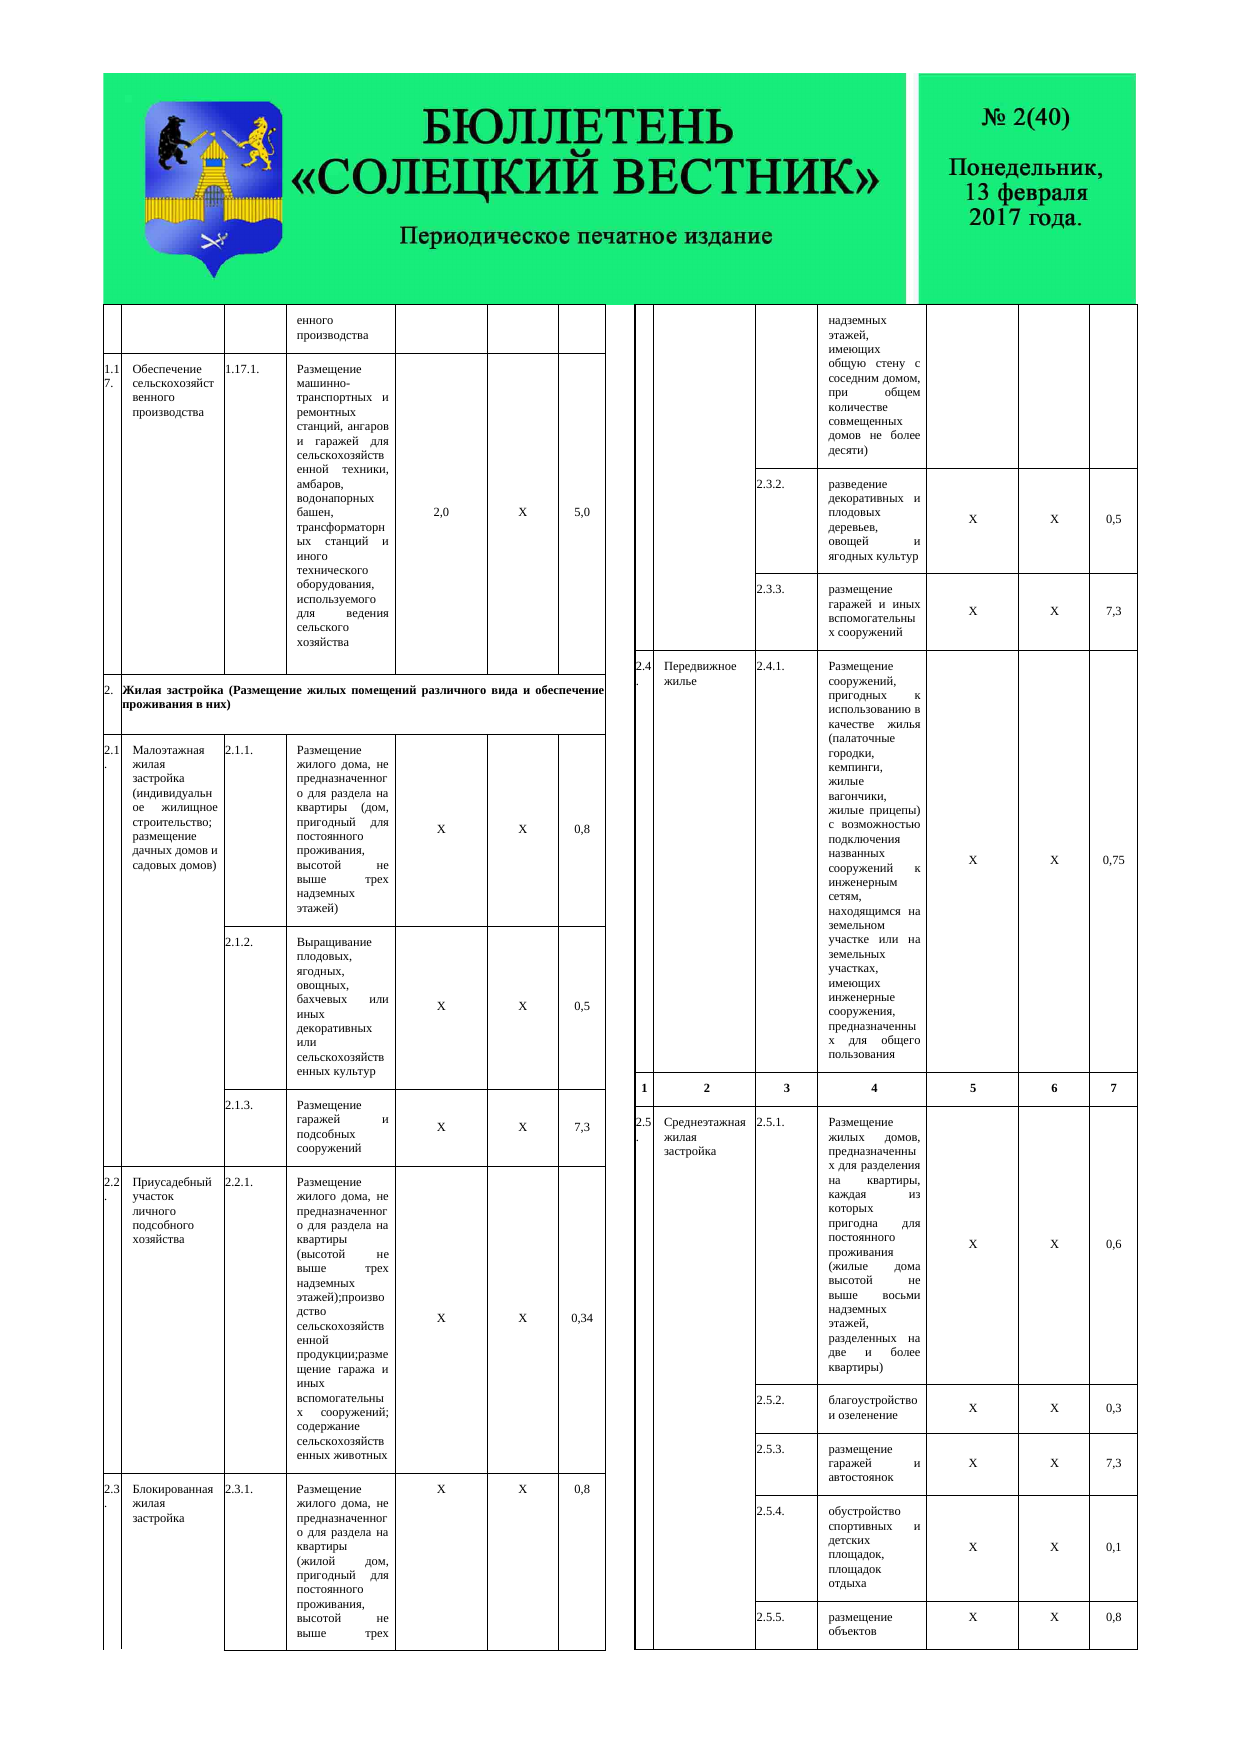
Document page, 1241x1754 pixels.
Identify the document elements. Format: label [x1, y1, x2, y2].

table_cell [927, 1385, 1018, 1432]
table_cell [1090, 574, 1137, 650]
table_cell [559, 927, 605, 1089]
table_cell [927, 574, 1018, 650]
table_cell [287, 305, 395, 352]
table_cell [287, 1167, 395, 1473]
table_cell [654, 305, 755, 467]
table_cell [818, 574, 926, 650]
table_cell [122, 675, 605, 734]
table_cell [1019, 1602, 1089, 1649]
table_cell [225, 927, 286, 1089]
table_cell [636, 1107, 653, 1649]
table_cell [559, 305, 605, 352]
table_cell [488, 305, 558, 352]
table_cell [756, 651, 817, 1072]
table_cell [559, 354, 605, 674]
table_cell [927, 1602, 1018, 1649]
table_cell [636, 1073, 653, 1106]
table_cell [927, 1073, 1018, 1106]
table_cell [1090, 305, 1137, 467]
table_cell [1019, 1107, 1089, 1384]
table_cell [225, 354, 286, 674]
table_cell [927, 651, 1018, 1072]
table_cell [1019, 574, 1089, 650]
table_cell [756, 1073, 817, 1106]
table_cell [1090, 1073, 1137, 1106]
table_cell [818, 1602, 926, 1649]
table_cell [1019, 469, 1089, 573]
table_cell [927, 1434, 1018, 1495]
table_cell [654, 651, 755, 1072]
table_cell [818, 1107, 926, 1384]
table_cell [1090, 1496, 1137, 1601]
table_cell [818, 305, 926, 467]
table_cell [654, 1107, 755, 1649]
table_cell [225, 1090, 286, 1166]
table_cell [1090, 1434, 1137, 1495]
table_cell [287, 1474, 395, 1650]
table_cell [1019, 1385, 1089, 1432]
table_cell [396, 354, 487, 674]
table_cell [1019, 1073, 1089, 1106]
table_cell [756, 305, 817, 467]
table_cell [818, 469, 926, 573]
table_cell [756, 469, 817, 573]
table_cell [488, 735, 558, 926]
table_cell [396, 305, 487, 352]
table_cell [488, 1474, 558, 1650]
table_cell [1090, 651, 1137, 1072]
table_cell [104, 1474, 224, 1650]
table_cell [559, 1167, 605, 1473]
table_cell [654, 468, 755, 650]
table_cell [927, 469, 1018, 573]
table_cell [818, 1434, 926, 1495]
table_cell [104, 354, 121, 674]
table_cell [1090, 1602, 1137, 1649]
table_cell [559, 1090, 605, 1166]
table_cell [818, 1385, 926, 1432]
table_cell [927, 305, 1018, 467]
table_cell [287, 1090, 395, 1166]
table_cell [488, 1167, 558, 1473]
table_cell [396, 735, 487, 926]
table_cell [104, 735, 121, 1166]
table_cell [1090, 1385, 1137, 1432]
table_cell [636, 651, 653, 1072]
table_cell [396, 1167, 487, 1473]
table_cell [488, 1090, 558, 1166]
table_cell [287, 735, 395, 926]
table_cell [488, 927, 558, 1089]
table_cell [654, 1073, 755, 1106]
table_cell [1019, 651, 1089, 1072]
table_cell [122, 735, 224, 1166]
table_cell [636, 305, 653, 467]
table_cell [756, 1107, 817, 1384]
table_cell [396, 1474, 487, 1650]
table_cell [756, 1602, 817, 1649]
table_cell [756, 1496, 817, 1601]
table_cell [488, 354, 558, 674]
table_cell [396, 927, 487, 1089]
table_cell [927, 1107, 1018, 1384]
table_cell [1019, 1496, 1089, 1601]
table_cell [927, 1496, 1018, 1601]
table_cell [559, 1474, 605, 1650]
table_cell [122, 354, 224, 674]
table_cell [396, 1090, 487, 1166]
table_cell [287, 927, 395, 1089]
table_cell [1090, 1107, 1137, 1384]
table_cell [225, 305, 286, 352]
picture [103, 73, 1136, 305]
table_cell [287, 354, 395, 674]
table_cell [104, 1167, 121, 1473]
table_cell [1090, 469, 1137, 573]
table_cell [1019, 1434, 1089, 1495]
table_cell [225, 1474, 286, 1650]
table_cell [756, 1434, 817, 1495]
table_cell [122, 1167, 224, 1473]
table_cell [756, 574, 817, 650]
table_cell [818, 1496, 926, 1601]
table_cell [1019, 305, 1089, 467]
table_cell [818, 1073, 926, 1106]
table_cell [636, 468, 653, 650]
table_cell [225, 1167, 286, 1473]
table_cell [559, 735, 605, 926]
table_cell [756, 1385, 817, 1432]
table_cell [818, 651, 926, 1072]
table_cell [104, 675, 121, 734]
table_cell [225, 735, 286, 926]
